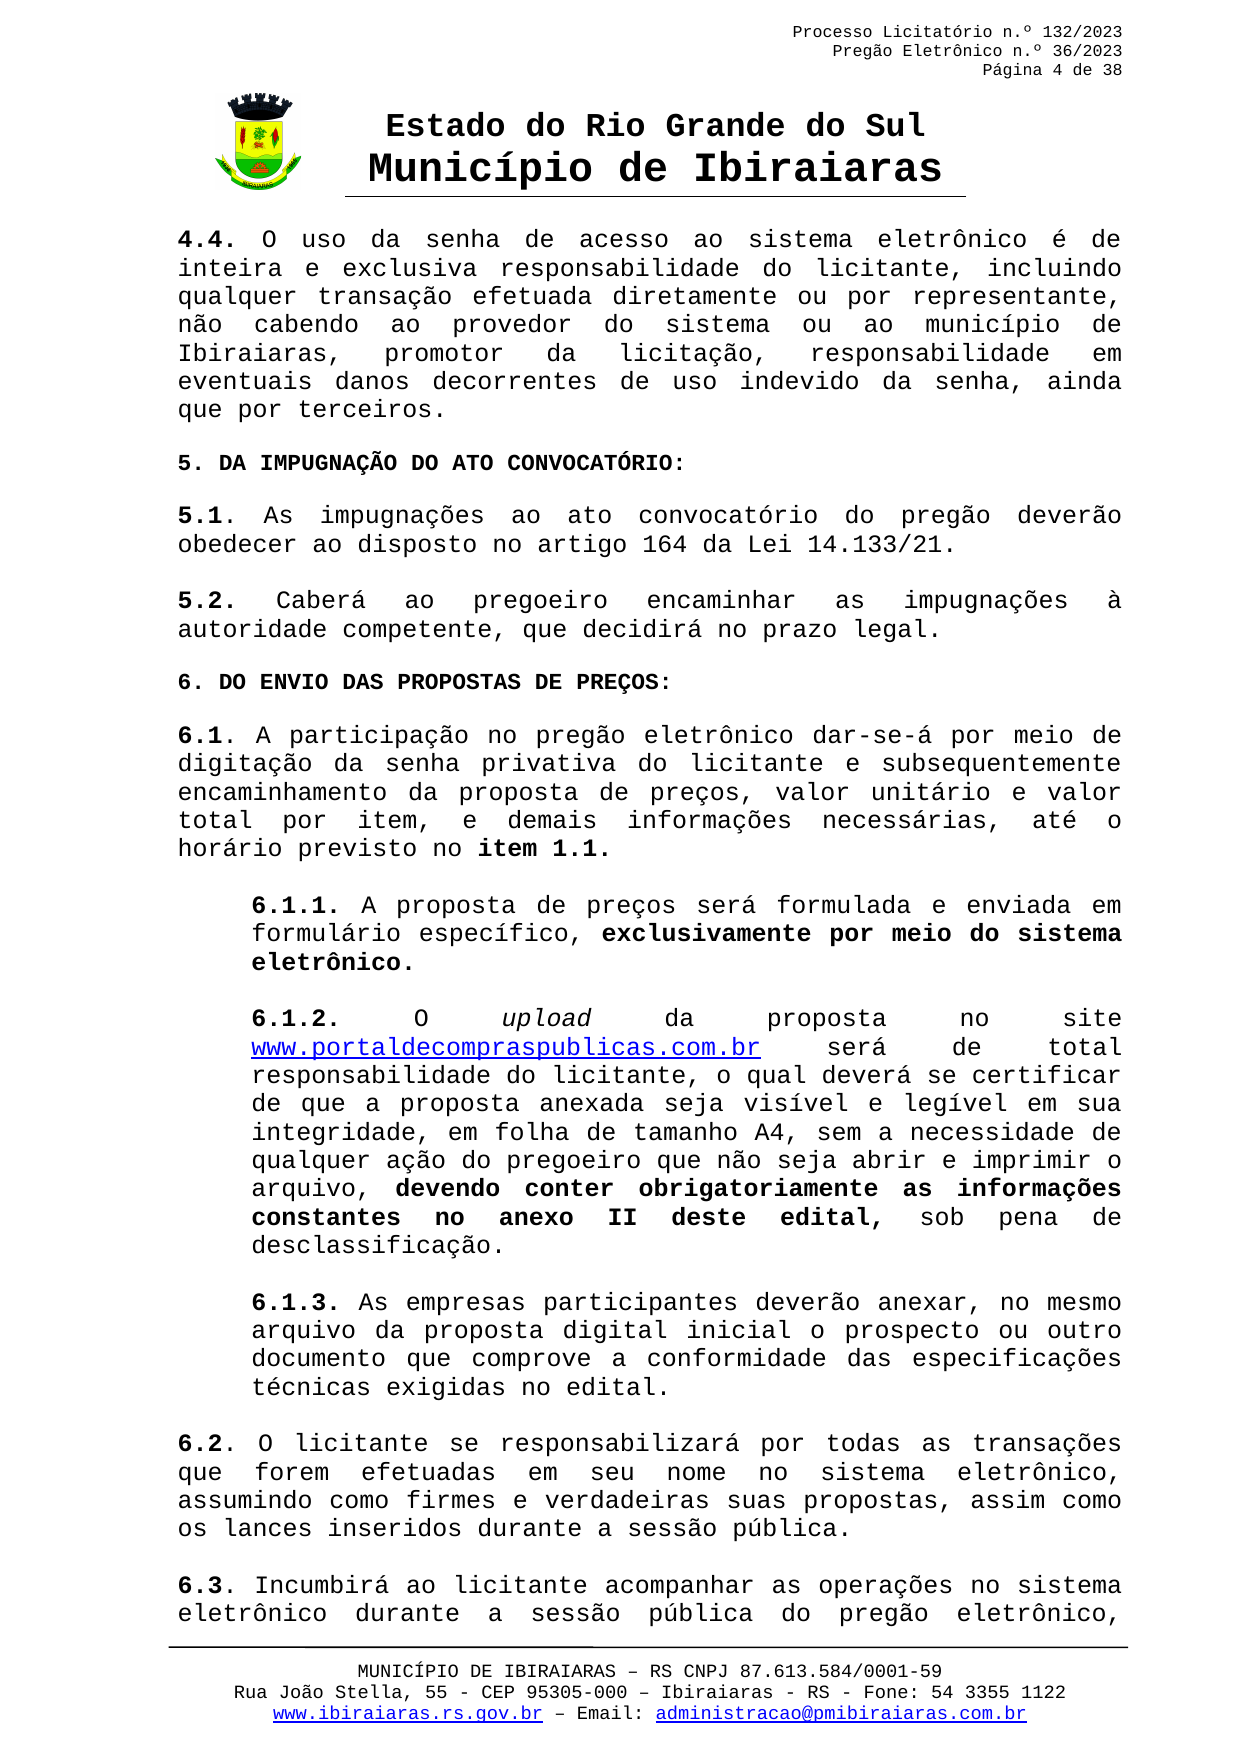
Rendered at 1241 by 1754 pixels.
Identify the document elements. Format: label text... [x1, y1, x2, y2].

text 6.1. A participação no pregão eletrônico dar-se-á por meio de digitação da senha privativa do licitante e subsequentemente encaminhamento da proposta de preços, valor unitário e valor total por item, e demais informações necessárias, até o horário previsto no item 1.1. [177, 722, 1122, 864]
text 6.1.3. As empresas participantes deverão anexar, no mesmo arquivo da proposta digital inicial o prospecto ou outro documento que comprove a conformidade das especificações técnicas exigidas no edital. [251, 1289, 1122, 1402]
text 5.1. As impugnações ao ato convocatório do pregão deverão obedecer ao disposto no artigo 164 da Lei 14.133/21. [177, 503, 1122, 559]
text 6.1.1. A proposta de preços será formulada e enviada em formulário específico, exclusivamente por meio do sistema eletrônico. [251, 892, 1122, 977]
text 5. DA IMPUGNAÇÃO DO ATO CONVOCATÓRIO: [177, 451, 1122, 477]
text 4.4. O uso da senha de acesso ao sistema eletrônico é de inteira e exclusiva responsabilidade do licitante, incluindo qualquer transação efetuada diretamente ou por representante, não cabendo ao provedor do sistema ou ao município de Ibiraiaras, promotor da licitação, responsabilidade em eventuais danos decorrentes de uso indevido da senha, ainda que por terceiros. [177, 227, 1122, 425]
text 6.1.2. O upload da proposta no site www.portaldecompraspublicas.com.br será de total responsabilidade do licitante, o qual deverá se certificar de que a proposta anexada seja visível e legível em sua integridade, em folha de tamanho A4, sem a necessidade de qualquer ação do pregoeiro que não seja abrir e imprimir o arquivo, devendo conter obrigatoriamente as informações constantes no anexo II deste edital, sob pena de desclassificação. [251, 1006, 1122, 1261]
text 5.2. Caberá ao pregoeiro encaminhar as impugnações à autoridade competente, que decidirá no prazo legal. [177, 588, 1122, 644]
picture [215, 93, 302, 190]
text 6.2. O licitante se responsabilizará por todas as transações que forem efetuadas em seu nome no sistema eletrônico, assumindo como firmes e verdadeiras suas propostas, assim como os lances inseridos durante a sessão pública. [177, 1431, 1122, 1544]
text 6. DO ENVIO DAS PROPOSTAS DE PREÇOS: [177, 671, 1122, 696]
